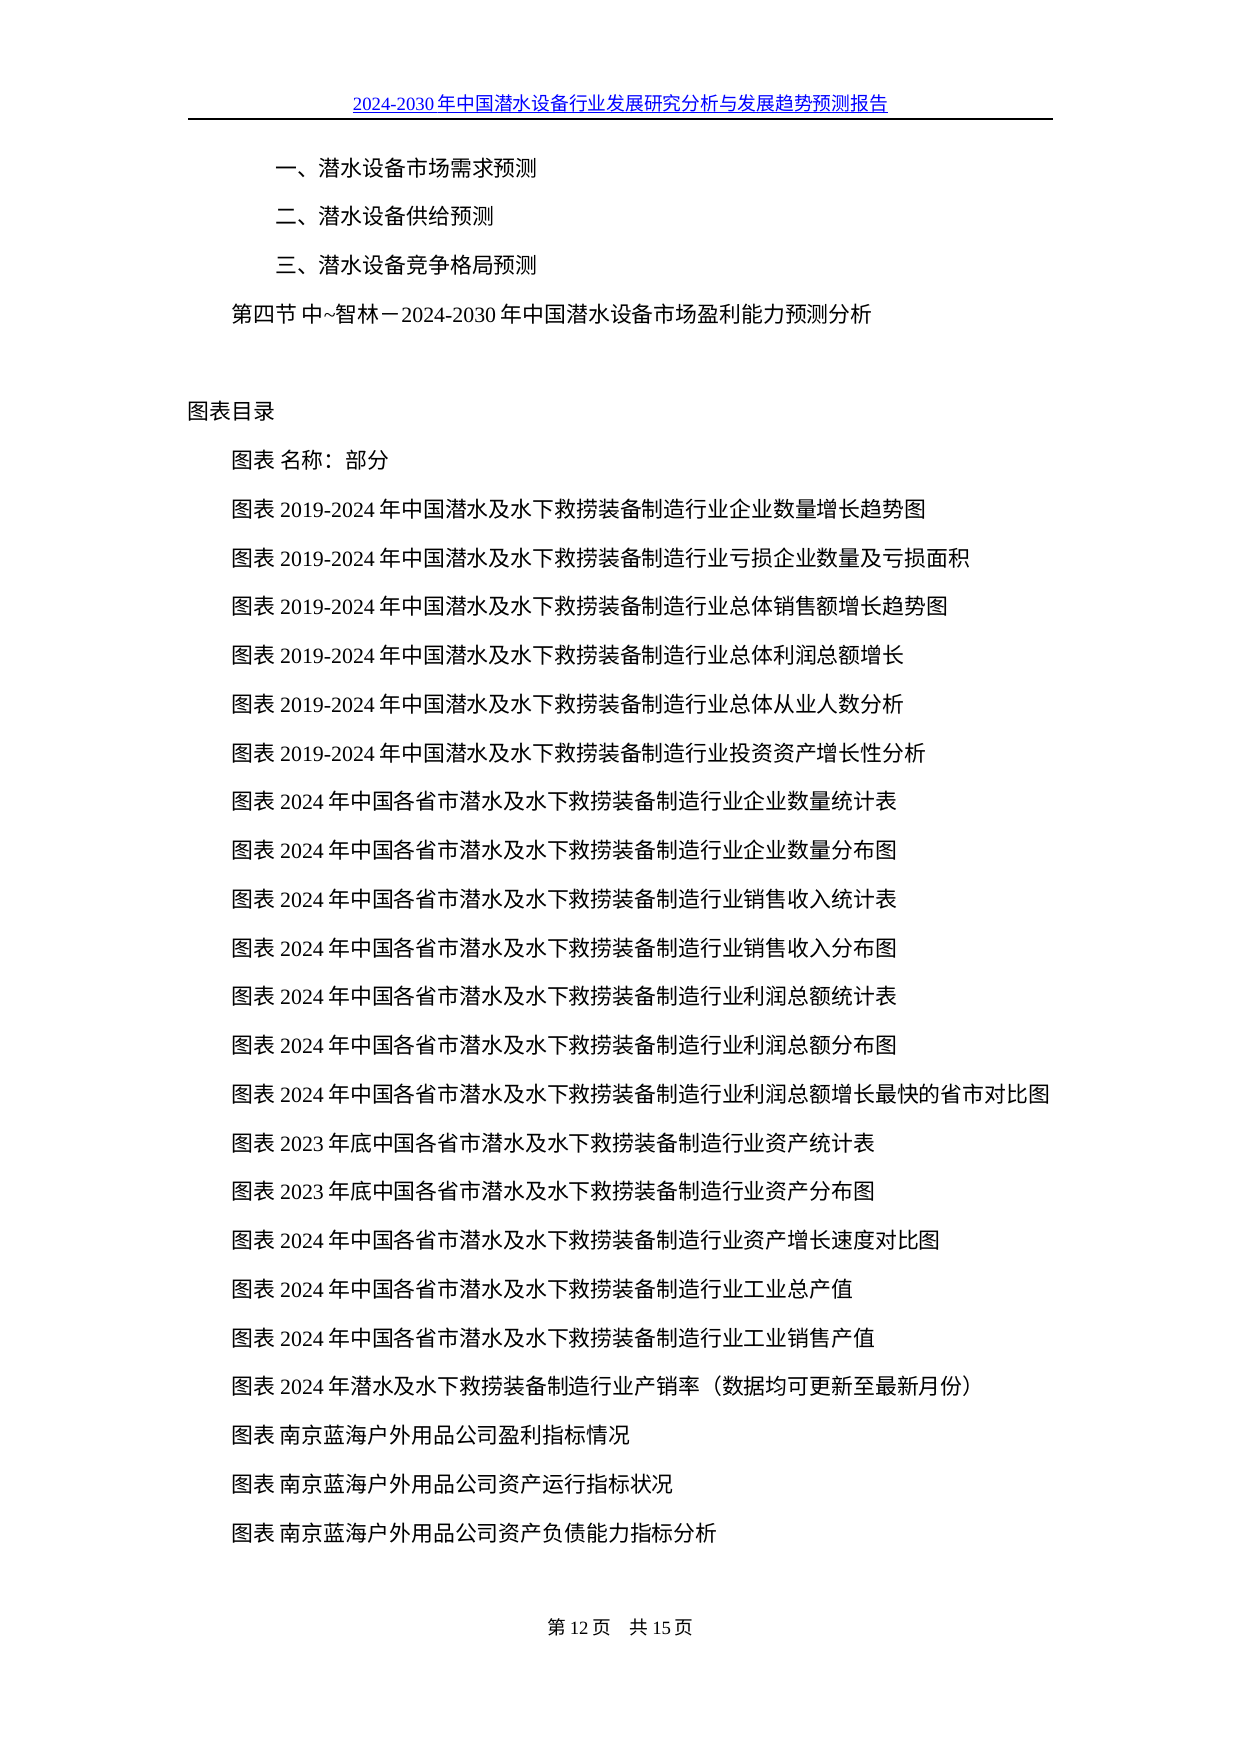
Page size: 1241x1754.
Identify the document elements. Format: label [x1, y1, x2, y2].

text [187, 150, 1053, 1548]
